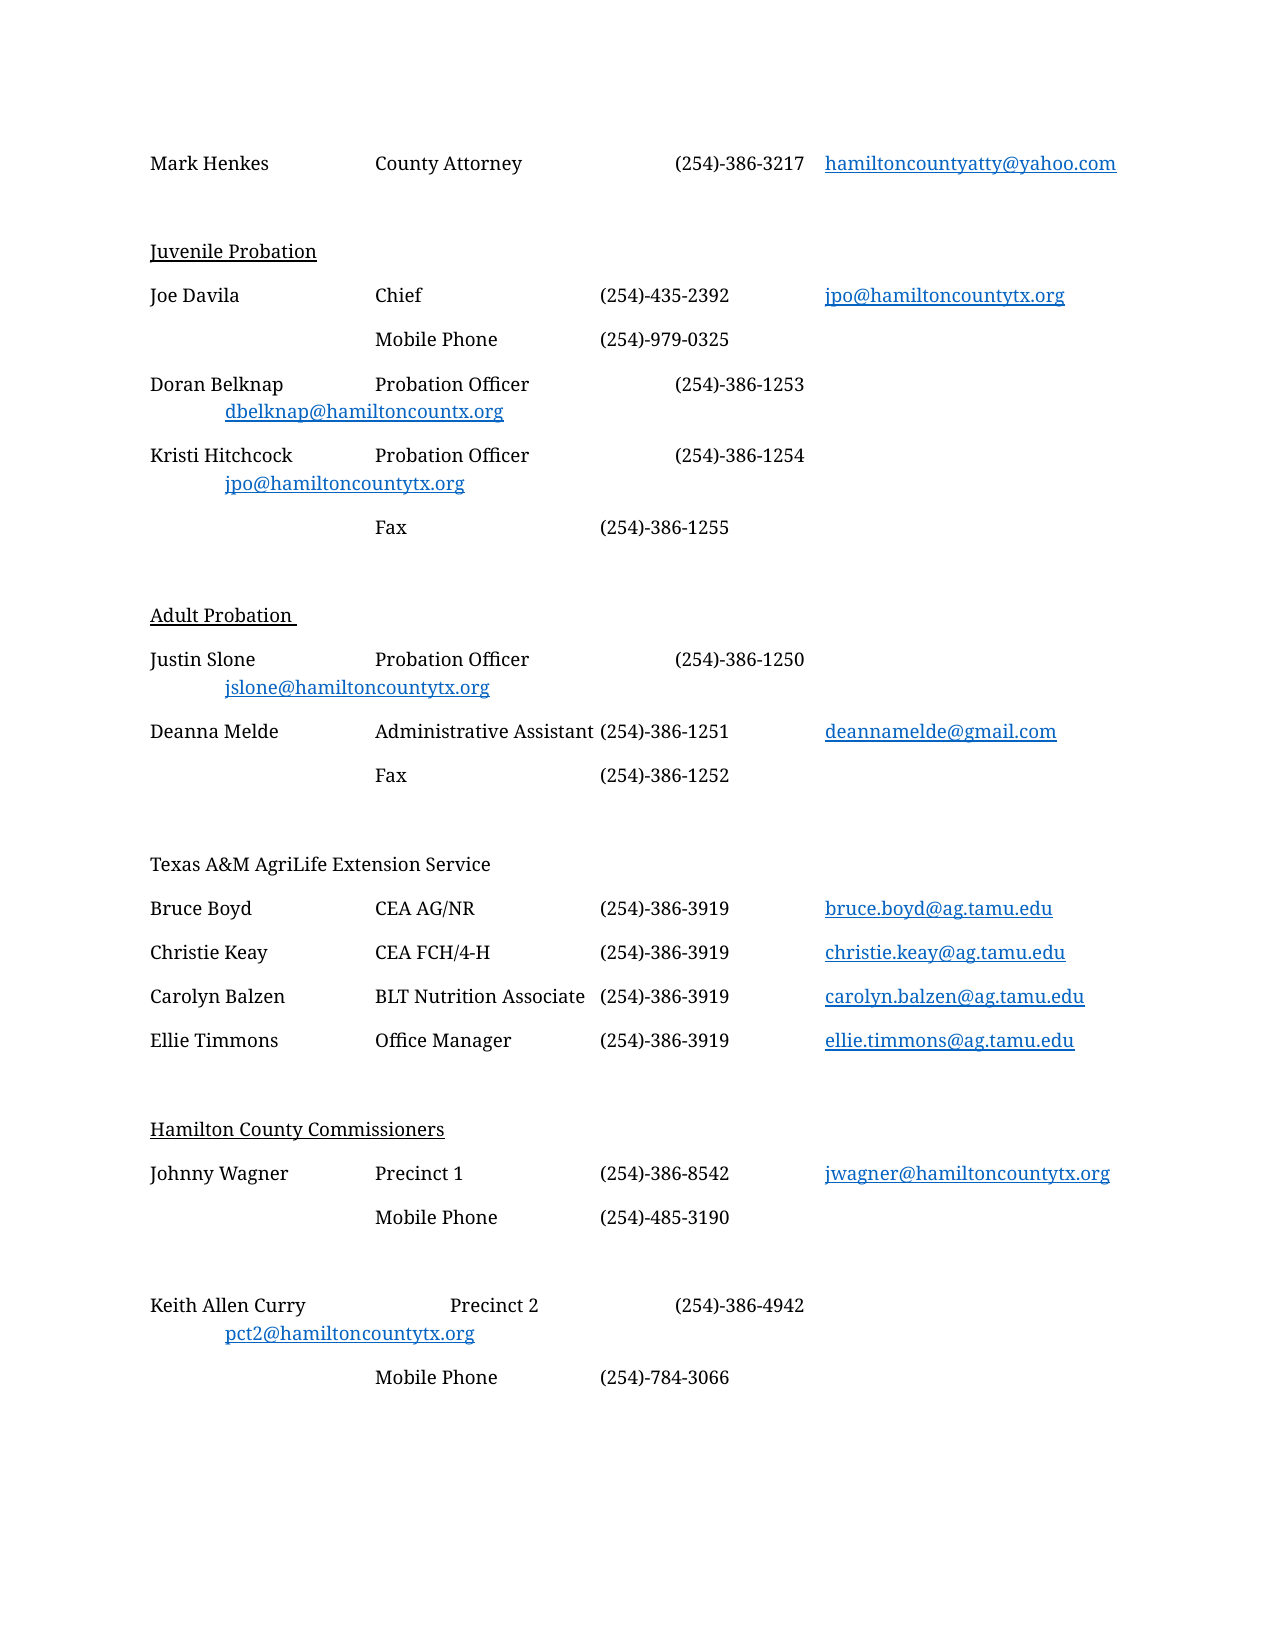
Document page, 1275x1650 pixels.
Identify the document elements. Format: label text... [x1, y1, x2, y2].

text Adult Probation [150, 602, 1125, 628]
text Joe Davila Chief (254)-435-2392 jpo@hamiltoncountytx.org [150, 282, 1125, 308]
text Mobile Phone (254)-485-3190 [150, 1204, 1125, 1230]
text Johnny Wagner Precinct 1 (254)-386-8542 jwagner@hamiltoncountytx.org [150, 1160, 1125, 1186]
text Mobile Phone (254)-784-3066 [150, 1364, 1125, 1390]
text Justin Slone Probation Officer (254)-386-1250 jslone@hamiltoncountytx.org [150, 647, 1125, 700]
text Texas A&M AgriLife Extension Service [150, 851, 1125, 876]
text Kristi Hitchcock Probation Officer (254)-386-1254 jpo@hamiltoncountytx.org [150, 442, 1125, 496]
text Mark Henkes County Attorney (254)-386-3217 hamiltoncountyatty@yahoo.com [150, 150, 1125, 176]
text Doran Belknap Probation Officer (254)-386-1253 dbelknap@hamiltoncountx.org [150, 371, 1125, 424]
text Bruce Boyd CEA AG/NR (254)-386-3919 bruce.boyd@ag.tamu.edu [150, 895, 1125, 921]
text Fax (254)-386-1252 [150, 762, 1125, 788]
text Mobile Phone (254)-979-0325 [150, 327, 1125, 352]
text Juvenile Probation [150, 238, 1125, 264]
text Hamilton County Commissioners [150, 1116, 1125, 1141]
text Christie Keay CEA FCH/4-H (254)-386-3919 christie.keay@ag.tamu.edu [150, 939, 1125, 965]
text Deanna Melde Administrative Assistant (254)-386-1251 deannamelde@gmail.com [150, 718, 1125, 744]
text Carolyn Balzen BLT Nutrition Associate (254)-386-3919 carolyn.balzen@ag.tamu.edu [150, 983, 1125, 1009]
text Keith Allen Curry Precinct 2 (254)-386-4942 pct2@hamiltoncountytx.org [150, 1292, 1125, 1346]
text Fax (254)-386-1255 [150, 514, 1125, 540]
text Ellie Timmons Office Manager (254)-386-3919 ellie.timmons@ag.tamu.edu [150, 1027, 1125, 1053]
